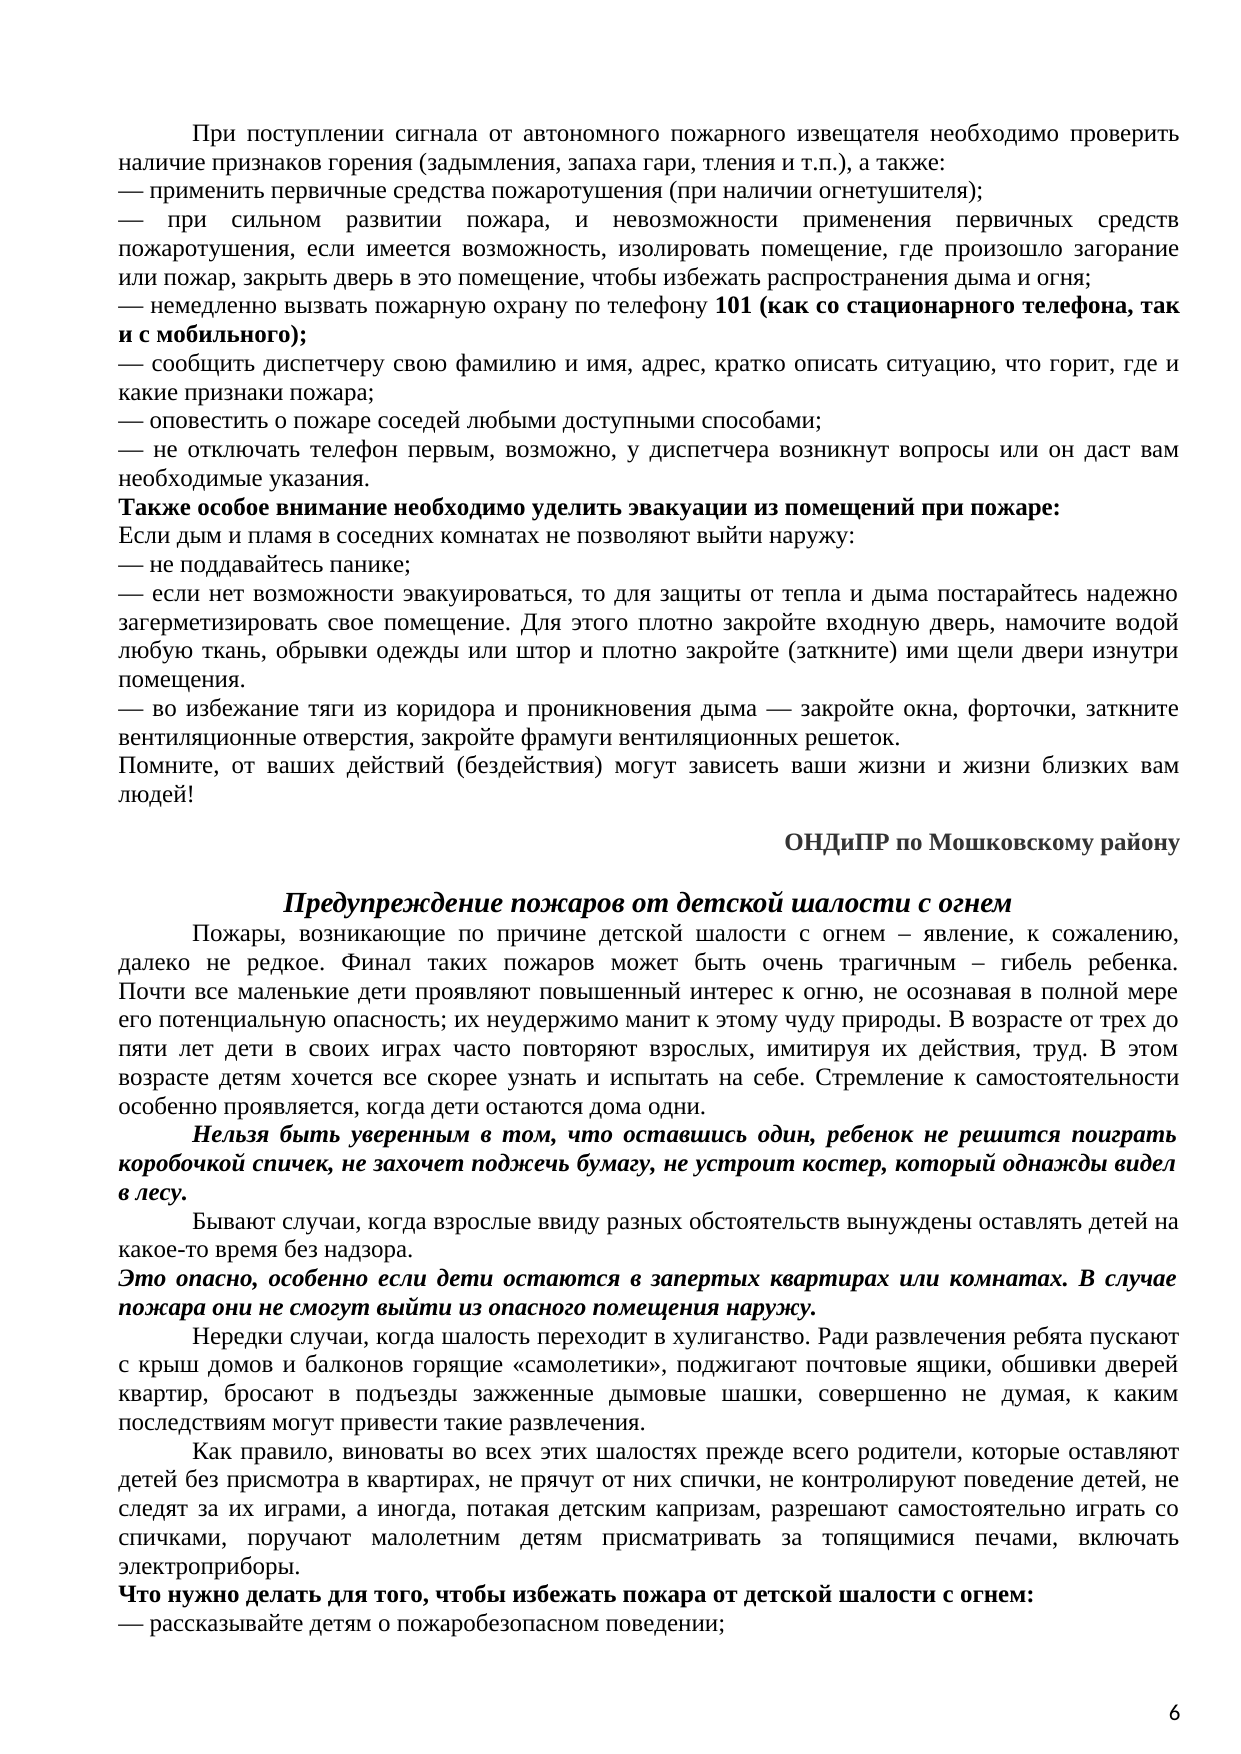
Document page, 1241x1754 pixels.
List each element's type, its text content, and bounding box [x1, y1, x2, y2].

text — не поддавайтесь панике; [118, 549, 1180, 578]
text Предупреждение пожаров от детской шалости с огнем [118, 885, 1180, 918]
text — если нет возможности эвакуироваться, то для защиты от тепла и дыма постарайтесь надежно загерметизировать свое помещение. Для этого плотно закройте входную дверь, намочите водой любую ткань, обрывки одежды или штор и плотно закройте (заткните) ими щели двери изнутри помещения. [118, 578, 1180, 693]
text Что нужно делать для того, чтобы избежать пожара от детской шалости с огнем: [118, 1579, 1180, 1608]
text — оповестить о пожаре соседей любыми доступными способами; [118, 406, 1180, 434]
text Помните, от ваших действий (бездействия) могут зависеть ваши жизни и жизни близких вам людей! [118, 751, 1180, 808]
text — применить первичные средства пожаротушения (при наличии огнетушителя); [118, 176, 1180, 204]
text — во избежание тяги из коридора и проникновения дыма — закройте окна, форточки, заткните вентиляционные отверстия, закройте фрамуги вентиляционных решеток. [118, 693, 1180, 751]
text Бывают случаи, когда взрослые ввиду разных обстоятельств вынуждены оставлять детей на какое-то время без надзора. [118, 1206, 1180, 1263]
text — немедленно вызвать пожарную охрану по телефону 101 (как со стационарного телефона, так и с мобильного); [118, 291, 1180, 348]
text Также особое внимание необходимо уделить эвакуации из помещений при пожаре: [118, 492, 1180, 521]
text — рассказывайте детям о пожаробезопасном поведении; [118, 1608, 1180, 1637]
text Это опасно, особенно если дети остаются в запертых квартирах или комнатах. В случае пожара они не смогут выйти из опасного помещения наружу. [118, 1263, 1180, 1321]
text При поступлении сигнала от автономного пожарного извещателя необходимо проверить наличие признаков горения (задымления, запаха гари, тления и т.п.), а также: [118, 118, 1180, 176]
text Нередки случаи, когда шалость переходит в хулиганство. Ради развлечения ребята пускают с крыш домов и балконов горящие «самолетики», поджигают почтовые ящики, обшивки дверей квартир, бросают в подъезды зажженные дымовые шашки, совершенно не думая, к каким последствиям могут привести такие развлечения. [118, 1321, 1180, 1436]
text — при сильном развитии пожара, и невозможности применения первичных средств пожаротушения, если имеется возможность, изолировать помещение, где произошло загорание или пожар, закрыть дверь в это помещение, чтобы избежать распространения дыма и огня; [118, 204, 1180, 291]
text — сообщить диспетчеру свою фамилию и имя, адрес, кратко описать ситуацию, что горит, где и какие признаки пожара; [118, 348, 1180, 406]
text Если дым и пламя в соседних комнатах не позволяют выйти наружу: [118, 521, 1180, 549]
text — не отключать телефон первым, возможно, у диспетчера возникнут вопросы или он даст вам необходимые указания. [118, 434, 1180, 492]
text Как правило, виноваты во всех этих шалостях прежде всего родители, которые оставляют детей без присмотра в квартирах, не прячут от них спички, не контролируют поведение детей, не следят за их играми, а иногда, потакая детским капризам, разрешают самостоятельно играть со спичками, поручают малолетним детям присматривать за топящимися печами, включать электроприборы. [118, 1436, 1180, 1579]
text ОНДиПР по Мошковскому району [118, 827, 1180, 856]
text Нельзя быть уверенным в том, что оставшись один, ребенок не решится поиграть коробочкой спичек, не захочет поджечь бумагу, не устроит костер, который однажды видел в лесу. [118, 1119, 1180, 1206]
text Пожары, возникающие по причине детской шалости с огнем – явление, к сожалению, далеко не редкое. Финал таких пожаров может быть очень трагичным – гибель ребенка. Почти все маленькие дети проявляют повышенный интерес к огню, не осознавая в полной мере его потенциальную опасность; их неудержимо манит к этому чуду природы. В возрасте от трех до пяти лет дети в своих играх часто повторяют взрослых, имитируя их действия, труд. В этом возрасте детям хочется все скорее узнать и испытать на себе. Стремление к самостоятельности особенно проявляется, когда дети остаются дома одни. [118, 918, 1180, 1119]
